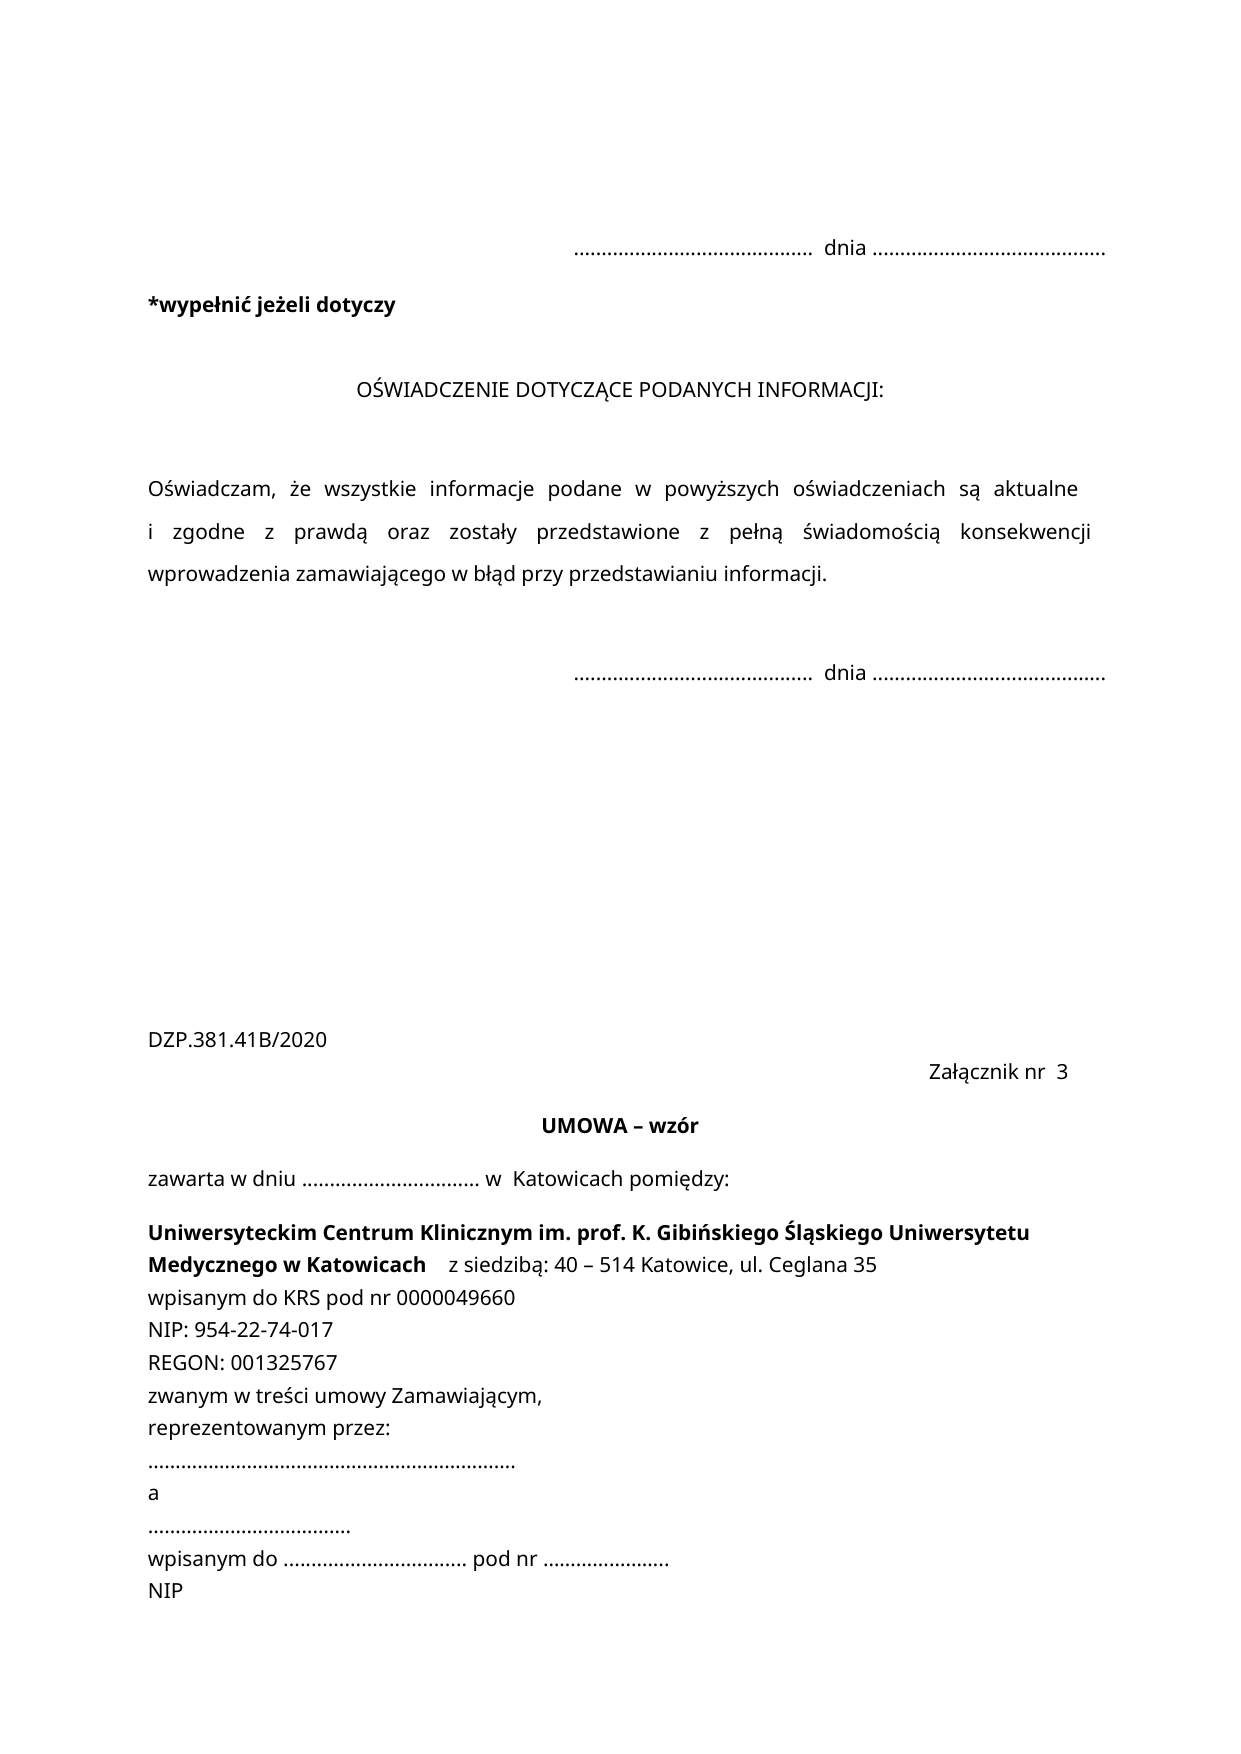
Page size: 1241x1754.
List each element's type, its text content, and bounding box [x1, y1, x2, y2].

text …………………………………………………………. [148, 1446, 1092, 1474]
text REGON: 001325767 [148, 1348, 1092, 1377]
text OŚWIADCZENIE DOTYCZĄCE PODANYCH INFORMACJI: [148, 375, 1092, 403]
text a [148, 1478, 1092, 1507]
text ........................................... dnia .......................................... [148, 233, 1107, 261]
text DZP.381.41B/2020 [148, 1025, 1092, 1053]
text Uniwersyteckim Centrum Klinicznym im. prof. K. Gibińskiego Śląskiego Uniwersytetu Medycznego w Katowicach z siedzibą: 40 – 514 Katowice, ul. Ceglana 35 [148, 1218, 1092, 1279]
text reprezentowanym przez: [148, 1413, 1092, 1442]
text wpisanym do ................................. pod nr ………………….. [148, 1544, 1092, 1572]
text NIP [148, 1576, 1092, 1605]
text zawarta w dniu ................................ w Katowicach pomiędzy: [148, 1164, 1092, 1193]
text UMOWA – wzór [148, 1111, 1092, 1139]
text wpisanym do KRS pod nr 0000049660 [148, 1283, 1092, 1311]
text Załącznik nr 3 [148, 1057, 1092, 1086]
text NIP: 954-22-74-017 [148, 1316, 1092, 1344]
text ........................................... dnia .......................................... [148, 658, 1107, 687]
text *wypełnić jeżeli dotyczy [148, 290, 1092, 318]
text zwanym w treści umowy Zamawiającym, [148, 1381, 1092, 1409]
text ………………………………. [148, 1511, 1092, 1539]
text Oświadczam, że wszystkie informacje podane w powyższych oświadczeniach są aktualne i zgodne z prawdą oraz zostały przedstawione z pełną świadomością konsekwencji wprowadzenia zamawiającego w błąd przy przedstawianiu informacji. [148, 474, 1092, 588]
